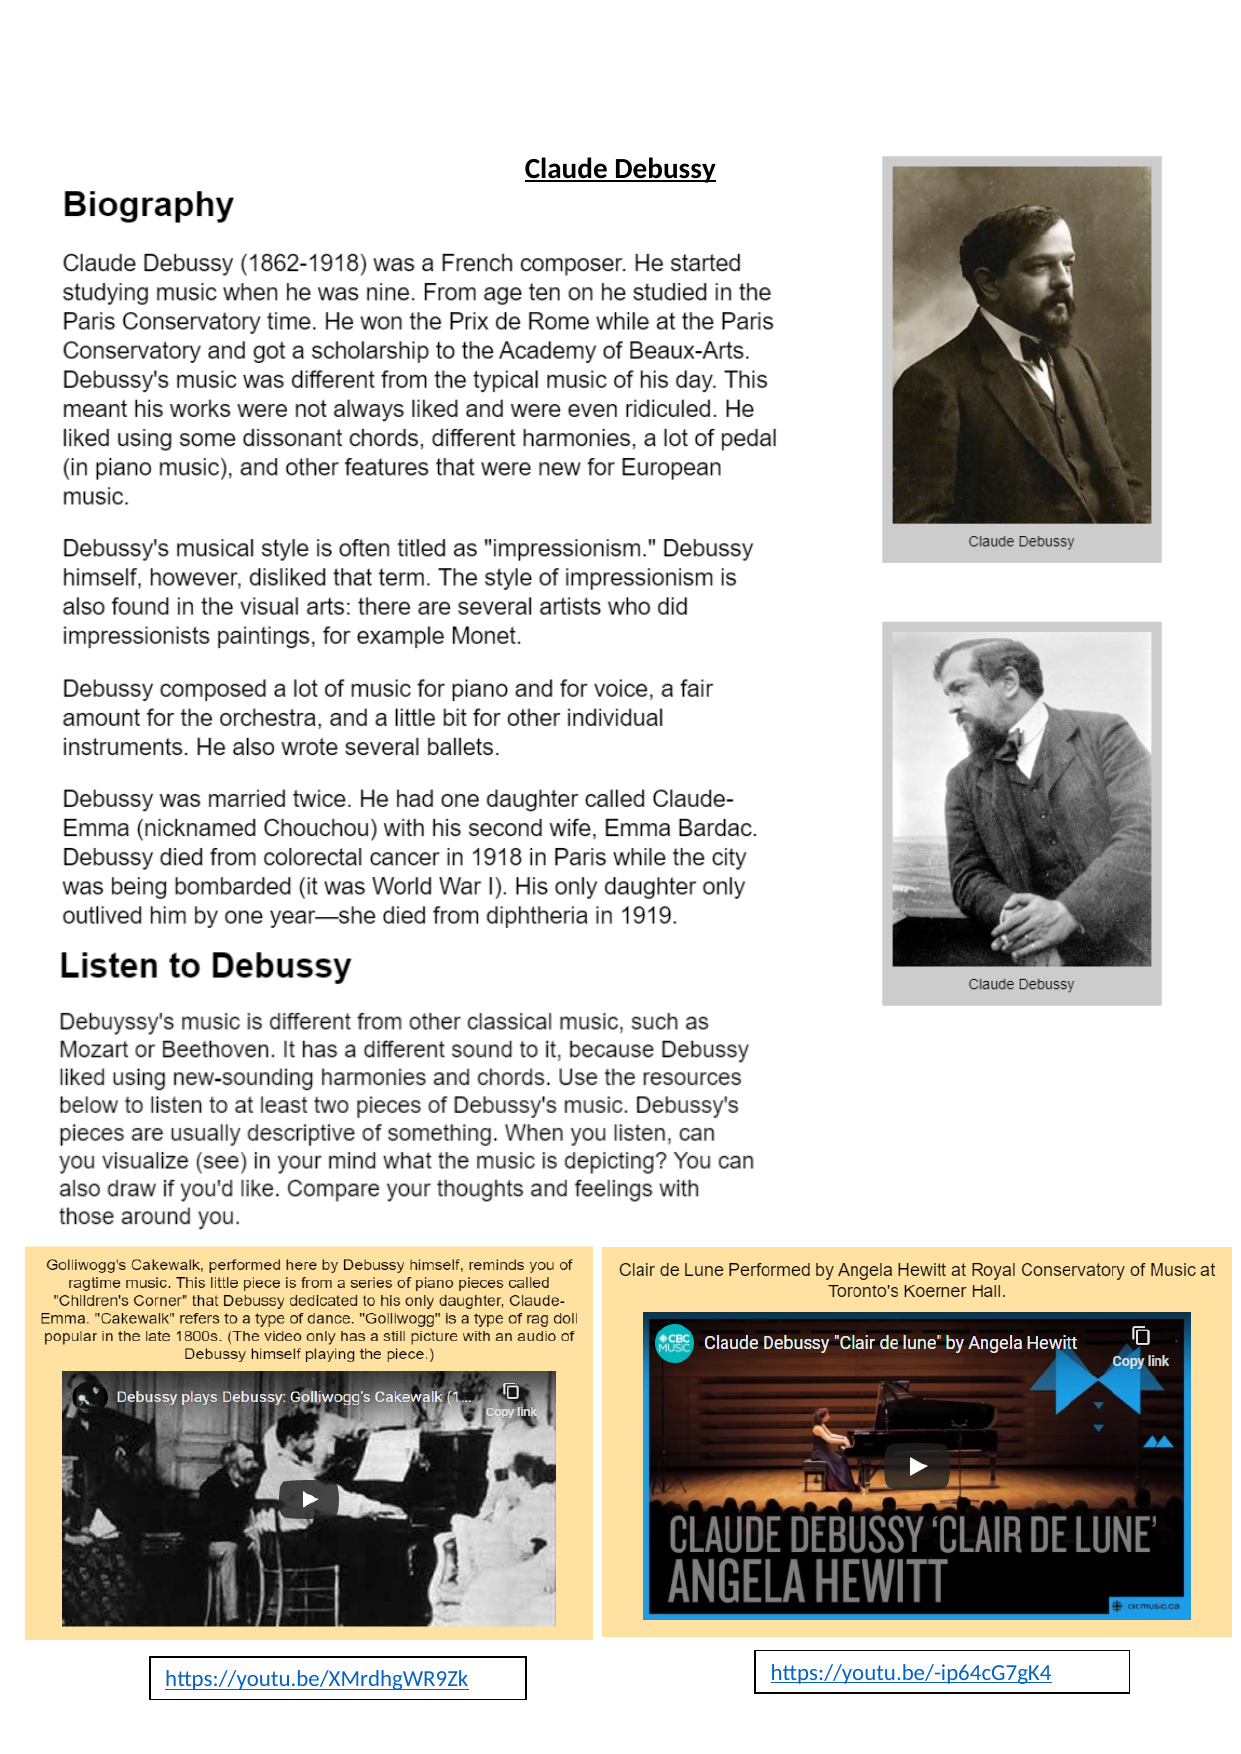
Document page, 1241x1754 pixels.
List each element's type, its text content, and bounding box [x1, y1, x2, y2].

picture [873, 150, 1169, 1014]
text Claude Debussy [150, 150, 873, 186]
picture [20, 188, 1241, 1644]
